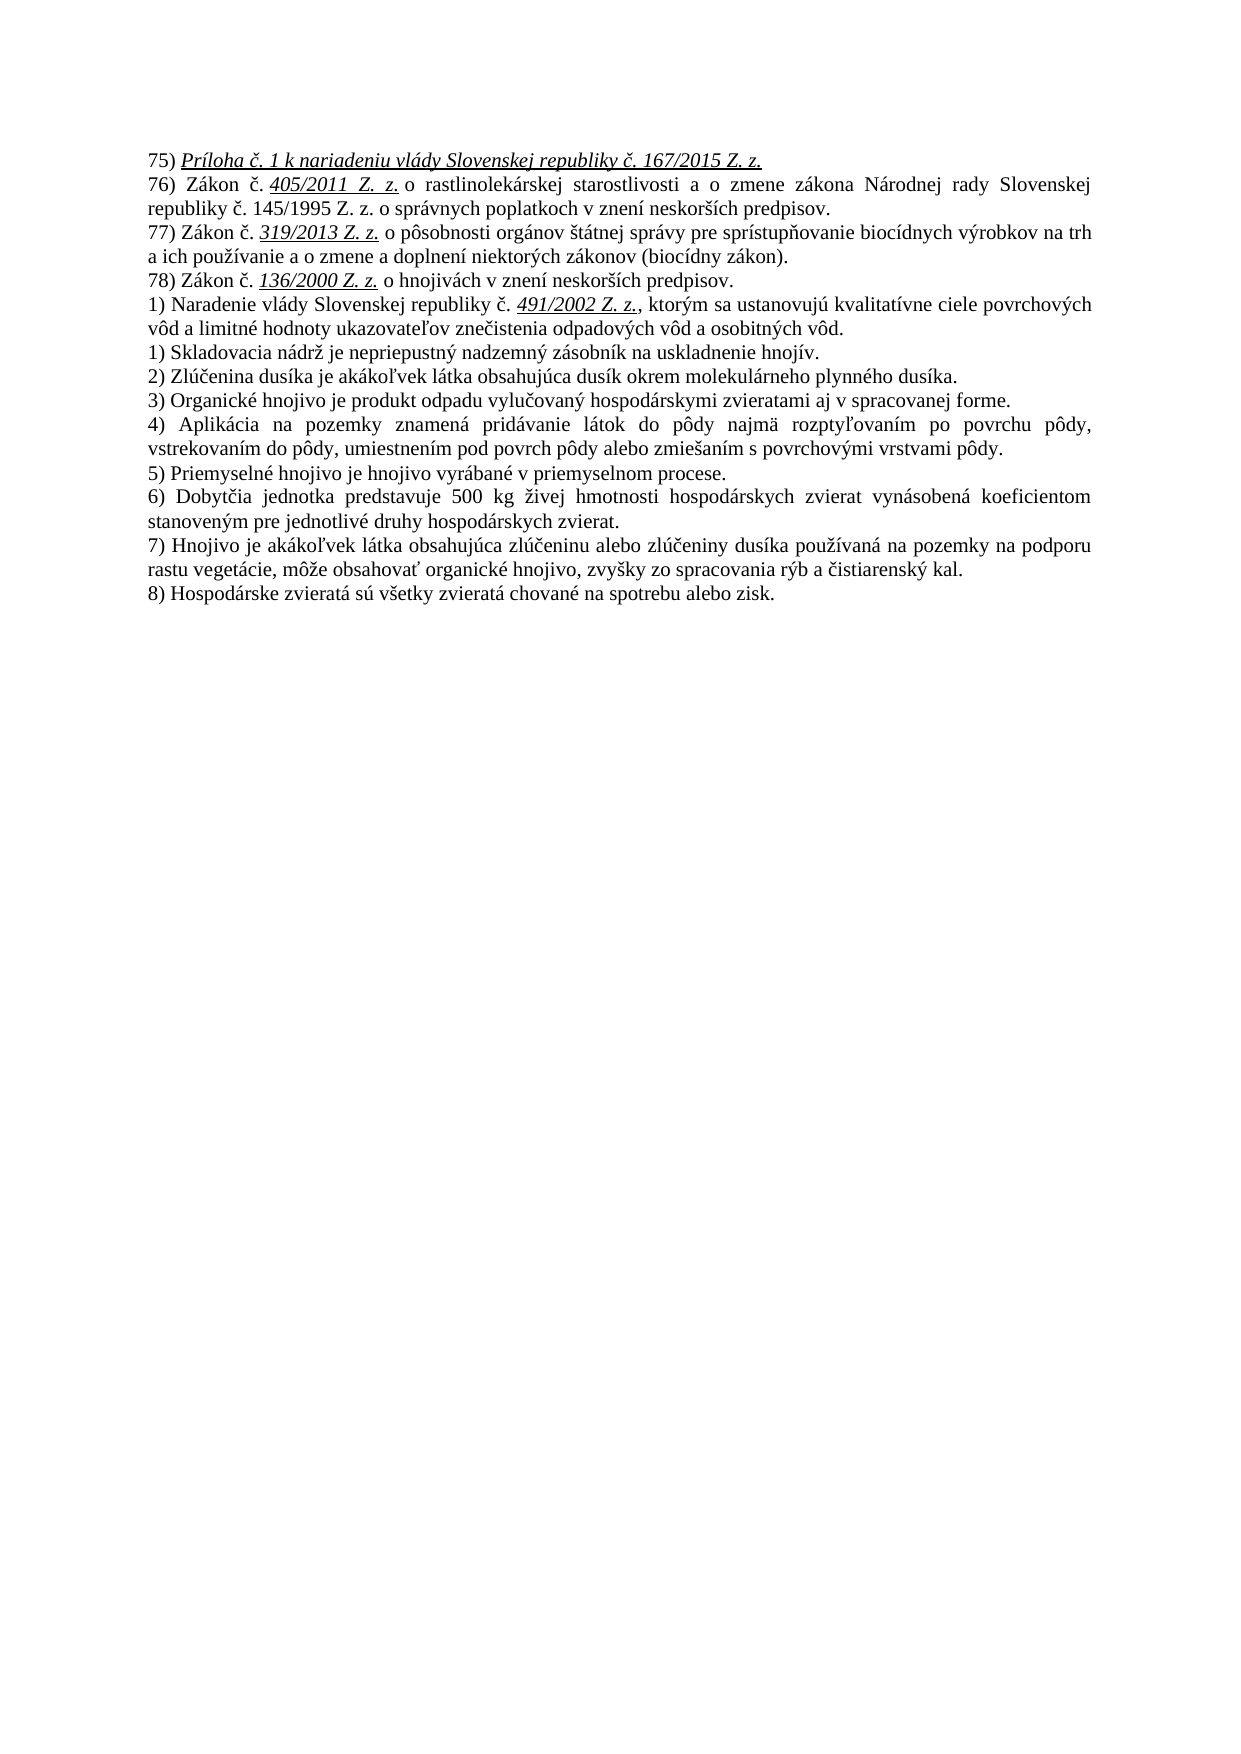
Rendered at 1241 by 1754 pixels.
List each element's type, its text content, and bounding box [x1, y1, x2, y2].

text 76) Zákon č. 405/2011 Z. z. o rastlinolekárskej starostlivosti a o zmene zákona Národnej rady Slovenskej republiky č. 145/1995 Z. z. o správnych poplatkoch v znení neskorších predpisov. [148, 172, 1093, 220]
text 8) Hospodárske zvieratá sú všetky zvieratá chované na spotrebu alebo zisk. [148, 581, 1093, 605]
text 4) Aplikácia na pozemky znamená pridávanie látok do pôdy najmä rozptyľovaním po povrchu pôdy, vstrekovaním do pôdy, umiestnením pod povrch pôdy alebo zmiešaním s povrchovými vrstvami pôdy. [148, 412, 1093, 460]
text 1) Naradenie vlády Slovenskej republiky č. 491/2002 Z. z., ktorým sa ustanovujú kvalitatívne ciele povrchových vôd a limitné hodnoty ukazovateľov znečistenia odpadových vôd a osobitných vôd. [148, 292, 1093, 340]
text 1) Skladovacia nádrž je nepriepustný nadzemný zásobník na uskladnenie hnojív. [148, 340, 1093, 364]
text 77) Zákon č. 319/2013 Z. z. o pôsobnosti orgánov štátnej správy pre sprístupňovanie biocídnych výrobkov na trh a ich používanie a o zmene a doplnení niektorých zákonov (biocídny zákon). [148, 220, 1093, 268]
text 3) Organické hnojivo je produkt odpadu vylučovaný hospodárskymi zvieratami aj v spracovanej forme. [148, 388, 1093, 412]
text 5) Priemyselné hnojivo je hnojivo vyrábané v priemyselnom procese. [148, 460, 1093, 484]
text 78) Zákon č. 136/2000 Z. z. o hnojivách v znení neskorších predpisov. [148, 268, 1093, 292]
text 6) Dobytčia jednotka predstavuje 500 kg živej hmotnosti hospodárskych zvierat vynásobená koeficientom stanoveným pre jednotlivé druhy hospodárskych zvierat. [148, 484, 1093, 533]
text 75) Príloha č. 1 k nariadeniu vlády Slovenskej republiky č. 167/2015 Z. z. [148, 148, 1093, 172]
text 7) Hnojivo je akákoľvek látka obsahujúca zlúčeninu alebo zlúčeniny dusíka používaná na pozemky na podporu rastu vegetácie, môže obsahovať organické hnojivo, zvyšky zo spracovania rýb a čistiarenský kal. [148, 533, 1093, 581]
text 2) Zlúčenina dusíka je akákoľvek látka obsahujúca dusík okrem molekulárneho plynného dusíka. [148, 364, 1093, 388]
